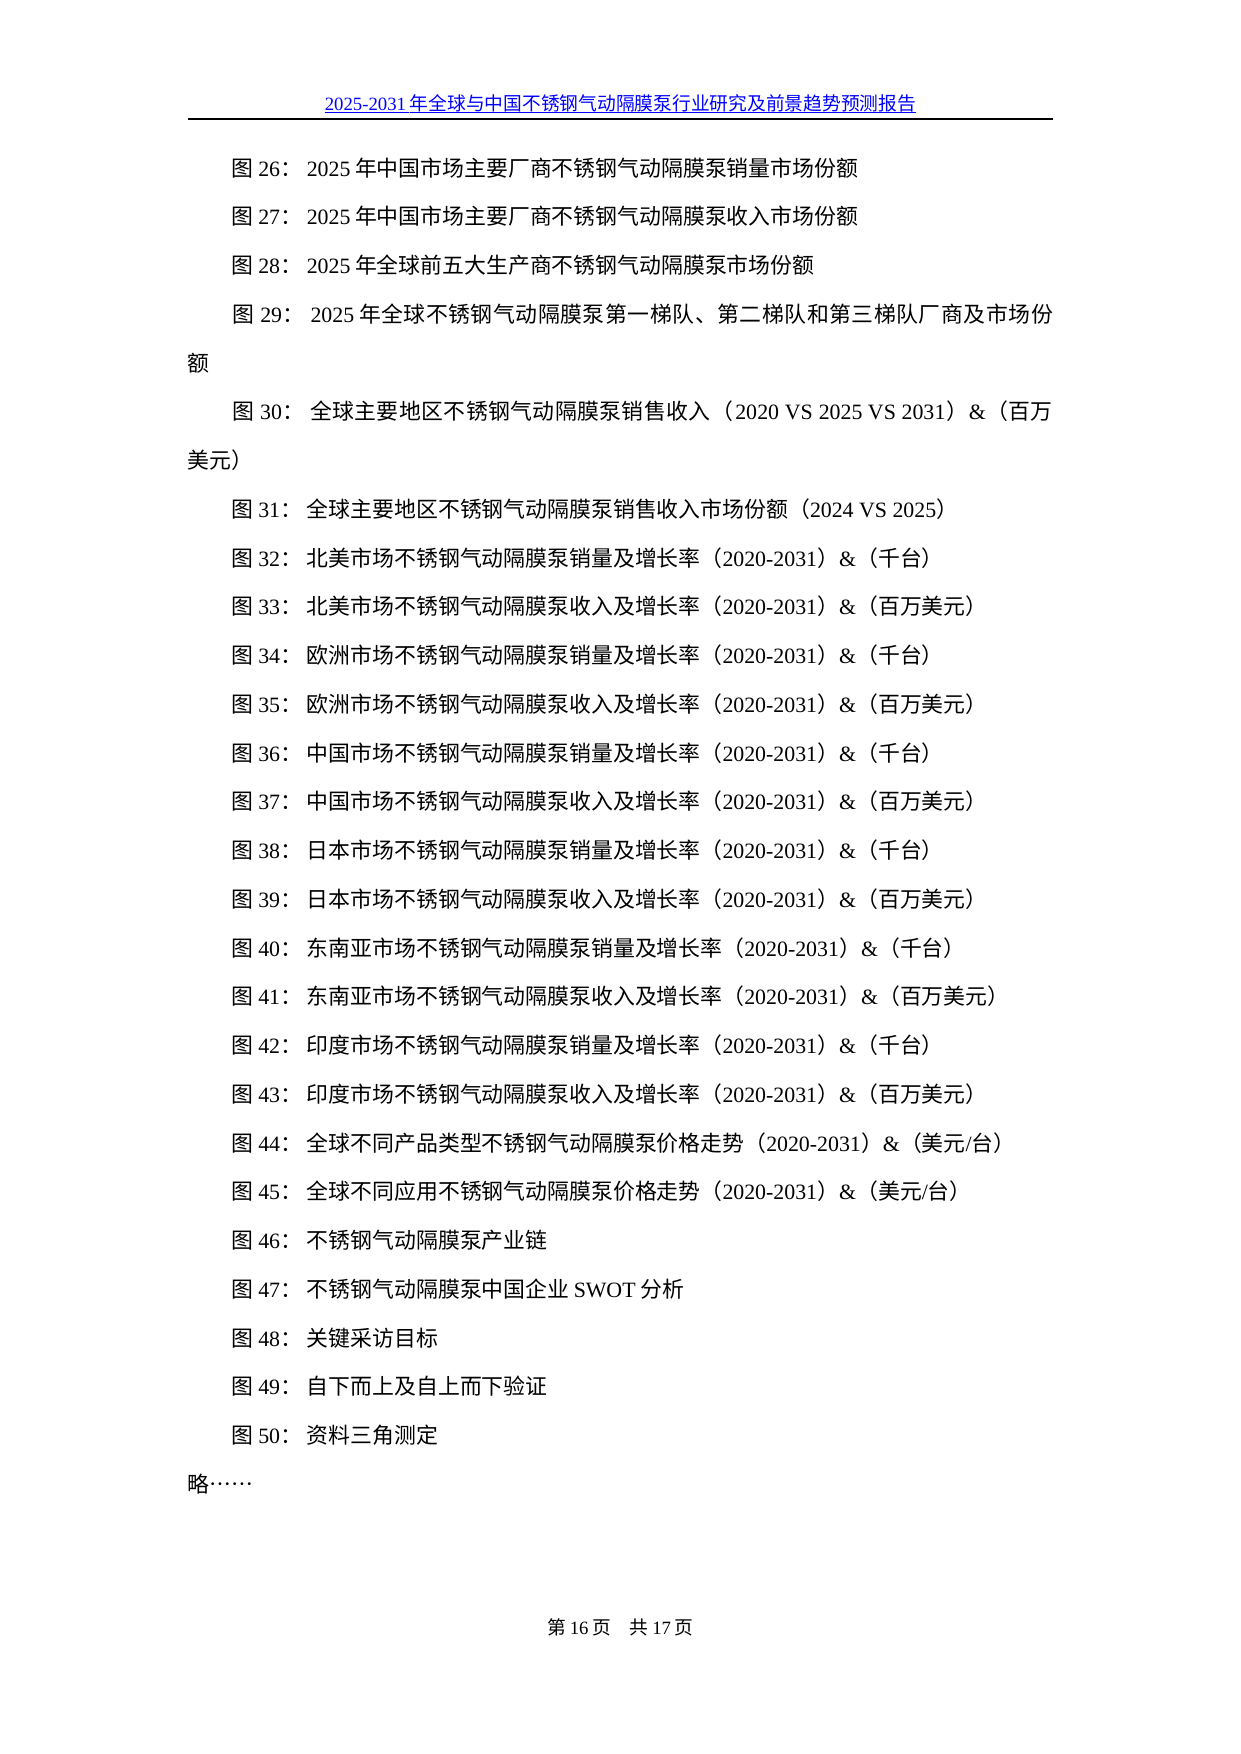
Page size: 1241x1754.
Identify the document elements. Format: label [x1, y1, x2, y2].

text [187, 150, 1053, 1499]
